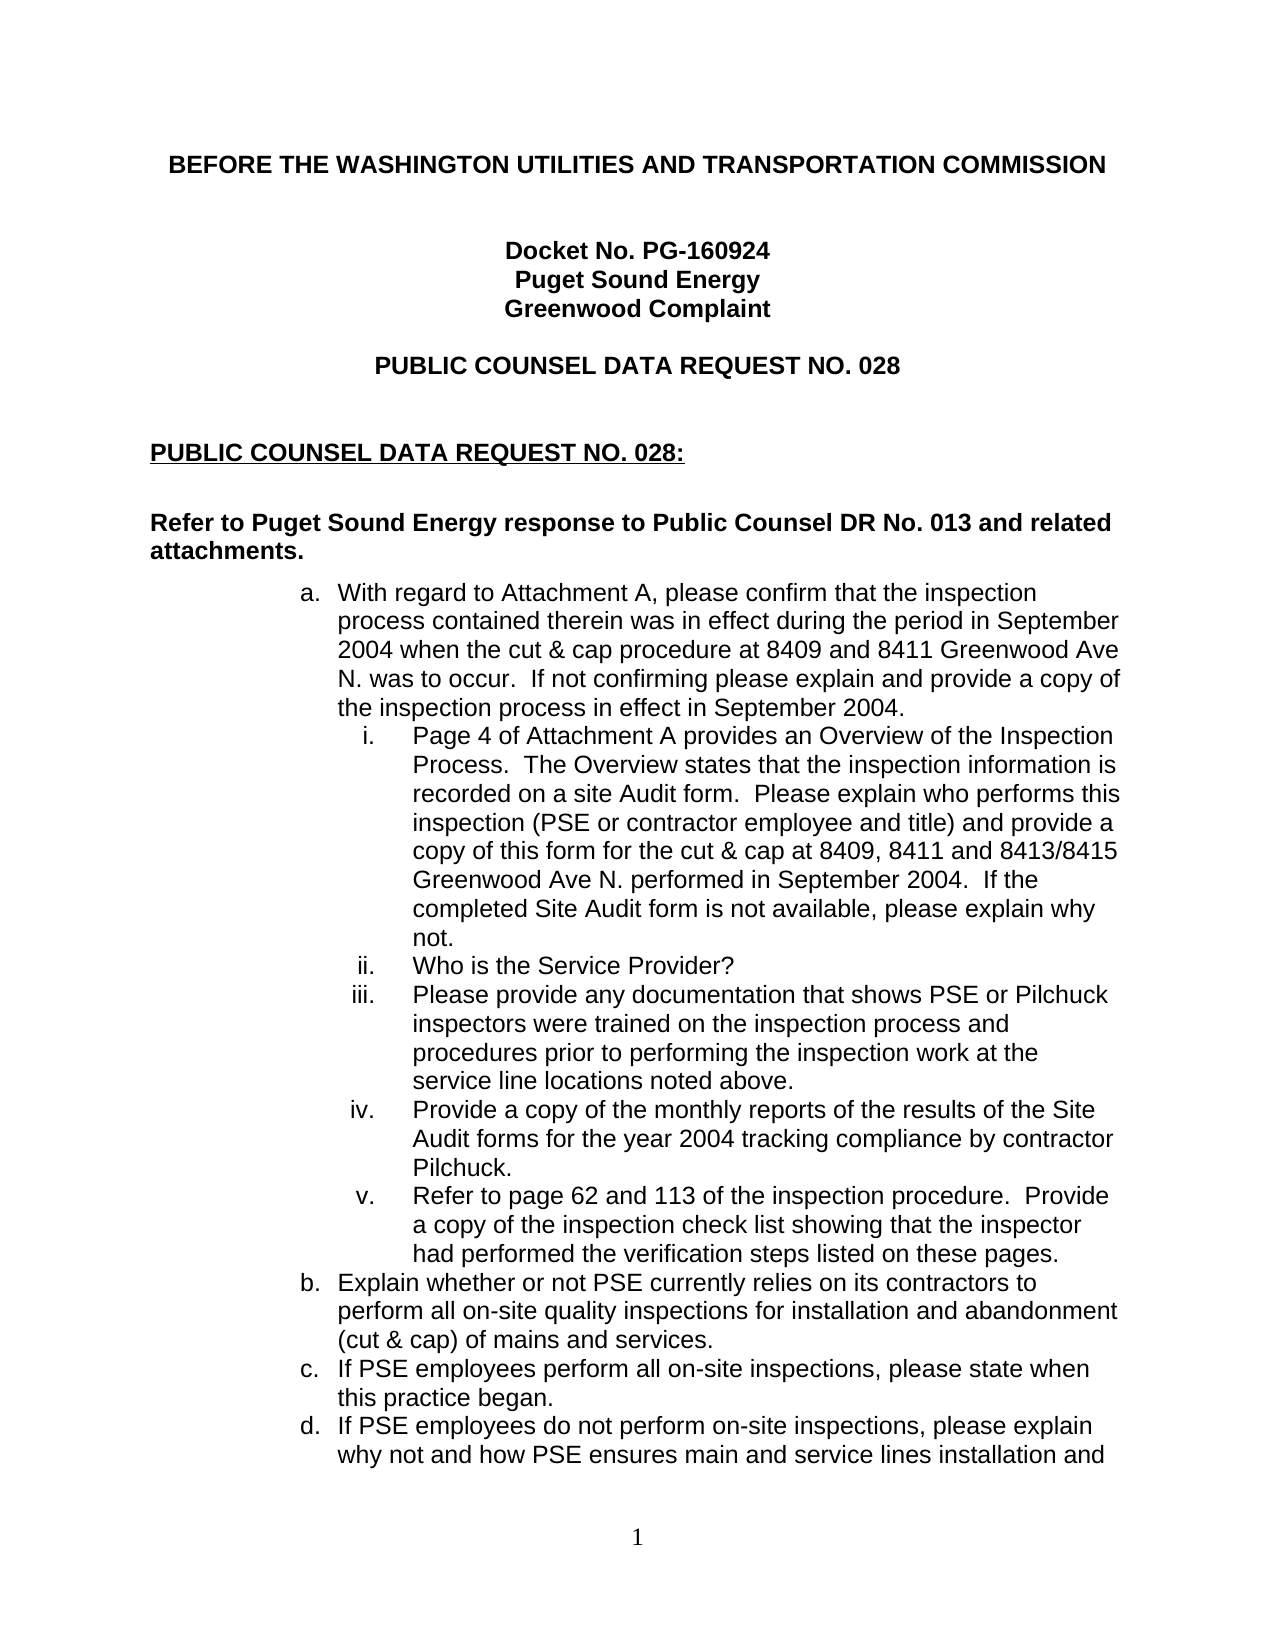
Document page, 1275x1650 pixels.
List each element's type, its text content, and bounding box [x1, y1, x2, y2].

list Explain whether or not PSE currently relies on its contractors to perform all on-site quality inspections for installation and abandonment (cut & cap) of mains and services. [300, 1267, 1125, 1354]
list Provide a copy of the monthly reports of the results of the Site Audit forms for the year 2004 tracking compliance by contractor Pilchuck. [375, 1095, 1125, 1181]
text Greenwood Complaint [150, 294, 1125, 322]
text Refer to Puget Sound Energy response to Public Counsel DR No. 013 and related attachments. [150, 507, 1125, 565]
text BEFORE THE UTILITIES AND TRANSPORTATION COMMISSION [150, 150, 1125, 179]
text Docket No. PG-160924 [150, 236, 1125, 265]
list With regard to Attachment A, please confirm that the inspection process contained therein was in effect during the period in September 2004 when the cut & cap procedure at 8409 and 8411 Greenwood Ave N. was to occur. If not confirming please explain and provide a copy of the inspection process in effect in September 2004. [300, 577, 1125, 721]
list Who is the Service Provider? [375, 951, 1125, 980]
text PUBLIC COUNSEL DATA REQUEST NO. 028 [150, 351, 1125, 380]
list Please provide any documentation that shows PSE or Pilchuck inspectors were trained on the inspection process and procedures prior to performing the inspection work at the service line locations noted above. [375, 980, 1125, 1095]
text Puget Sound Energy [150, 265, 1125, 294]
list Refer to page 62 and 113 of the inspection procedure. Provide a copy of the inspection check list showing that the inspector had performed the verification steps listed on these pages. [375, 1181, 1125, 1267]
text PUBLIC COUNSEL DATA REQUEST NO. 028: [150, 437, 1125, 466]
list If PSE employees perform all on-site inspections, please state when this practice began. [300, 1354, 1125, 1411]
list Page 4 of Attachment A provides an Overview of the Inspection Process. The Overview states that the inspection information is recorded on a site Audit form. Please explain who performs this inspection (PSE or contractor employee and title) and provide a copy of this form for the cut & cap at 8409, 8411 and 8413/8415 Greenwood Ave N. performed in September 2004. If the completed Site Audit form is not available, please explain why not. [375, 721, 1125, 951]
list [300, 1411, 1125, 1469]
